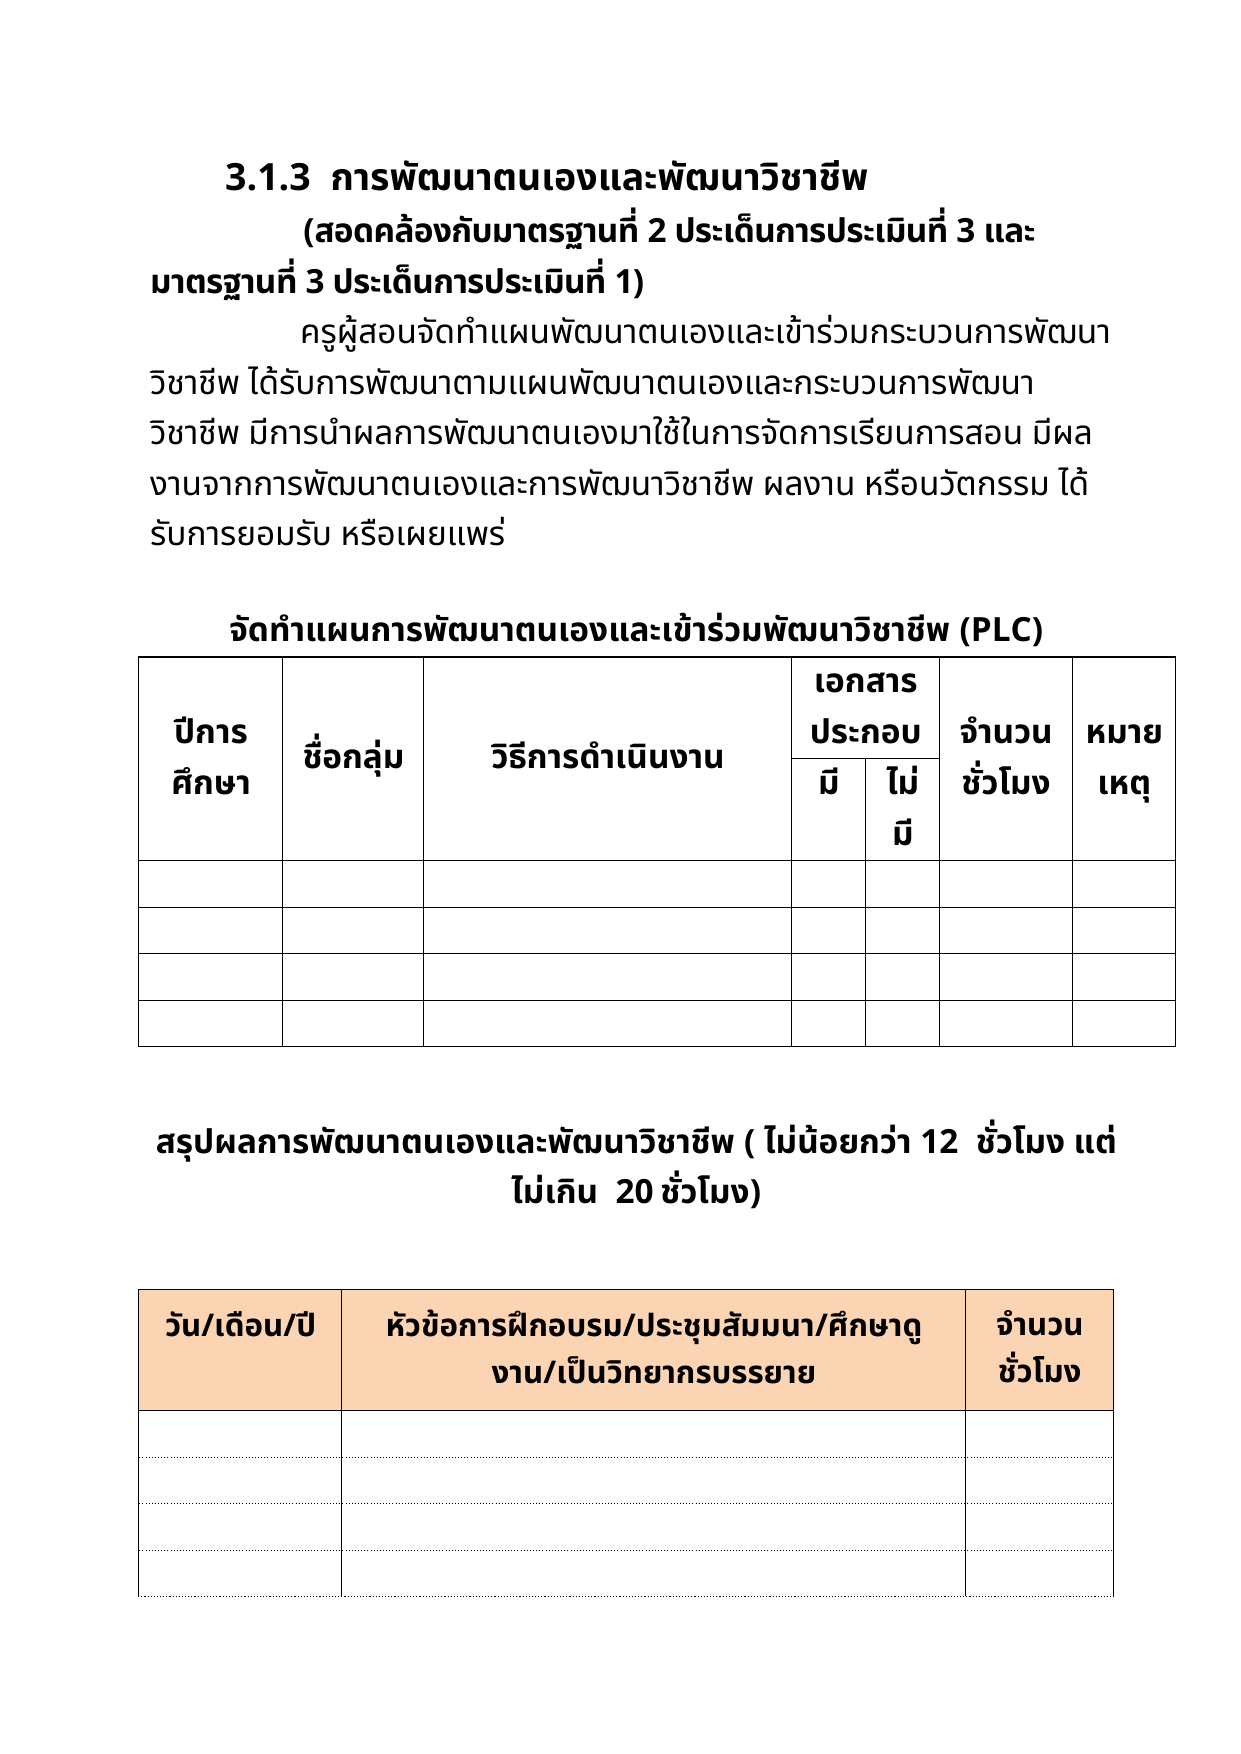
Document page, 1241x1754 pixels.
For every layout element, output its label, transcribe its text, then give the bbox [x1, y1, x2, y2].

table_header หัวข้อการฝึกอบรม/ประชุมสัมมนา/ศึกษาดูงาน/เป็นวิทยากรบรรยาย [342, 1290, 965, 1410]
table_cell [342, 1503, 965, 1549]
table_cell [792, 1001, 865, 1046]
table_header จำนวนชั่วโมง [940, 658, 1072, 860]
table_cell [966, 1457, 1113, 1503]
text (สอดคล้องกับมาตรฐานที่ 2 ประเด็นการประเมินที่ 3 และมาตรฐานที่ 3 ประเด็นการประเมินที่ 1) [150, 207, 1122, 308]
table_cell [866, 908, 939, 953]
table_header หมายเหตุ [1073, 658, 1175, 860]
table_header ชื่อกลุ่ม [283, 658, 423, 860]
table_cell [966, 1503, 1113, 1549]
table_cell [1073, 861, 1175, 907]
table_cell [940, 908, 1072, 953]
table_cell [283, 861, 423, 907]
table_cell [866, 861, 939, 907]
table_cell [139, 861, 282, 907]
table_cell [866, 954, 939, 999]
table_cell [1073, 908, 1175, 953]
table_header เอกสารประกอบ [792, 658, 939, 758]
table_cell [139, 1457, 341, 1503]
table_cell [342, 1411, 965, 1457]
table_cell [283, 1001, 423, 1046]
table_header วิธีการดำเนินงาน [424, 658, 791, 860]
text สรุปผลการพัฒนาตนเองและพัฒนาวิชาชีพ ( ไม่น้อยกว่า 12 ชั่วโมง แต่ไม่เกิน 20ชั่วโมง) [150, 1117, 1122, 1219]
table_cell [283, 908, 423, 953]
table_cell [283, 954, 423, 999]
table_cell [792, 861, 865, 907]
table_header วัน/เดือน/ปี [139, 1290, 341, 1410]
table_cell [139, 1503, 341, 1549]
table_cell [1073, 954, 1175, 999]
table_cell [424, 954, 791, 999]
text ครูผู้สอนจัดทำแผนพัฒนาตนเองและเข้าร่วมกระบวนการพัฒนาวิชาชีพ ได้รับการพัฒนาตามแผนพัฒนาตนเองและกระบวนการพัฒนาวิชาชีพ มีการนำผลการพัฒนาตนเองมาใช้ในการจัดการเรียนการสอน มีผลงานจากการพัฒนาตนเองและการพัฒนาวิชาชีพ ผลงาน หรือนวัตกรรม ได้รับการยอมรับ หรือเผยแพร่ [150, 308, 1122, 560]
table_cell [139, 954, 282, 999]
table_cell [866, 1001, 939, 1046]
table_cell [966, 1411, 1113, 1457]
table_cell [424, 861, 791, 907]
table_cell มี [792, 759, 865, 860]
table_header จำนวนชั่วโมง [966, 1290, 1113, 1410]
table_cell [139, 1001, 282, 1046]
table_cell [342, 1457, 965, 1503]
text จัดทำแผนการพัฒนาตนเองและเข้าร่วมพัฒนาวิชาชีพ (PLC) [150, 606, 1122, 656]
table_cell [139, 1550, 341, 1596]
table_cell [792, 954, 865, 999]
table_cell [139, 908, 282, 953]
table_cell [940, 861, 1072, 907]
table_cell [1073, 1001, 1175, 1046]
table_cell [424, 1001, 791, 1046]
table_cell [424, 908, 791, 953]
table_cell [940, 954, 1072, 999]
table_cell [940, 1001, 1072, 1046]
table_cell [792, 908, 865, 953]
text 3.1.3 การพัฒนาตนเองและพัฒนาวิชาชีพ [150, 150, 1122, 207]
table_cell ไม่มี [866, 759, 939, 860]
table_cell [139, 1411, 341, 1457]
table_header ปีการศึกษา [139, 658, 282, 860]
table_cell [966, 1550, 1113, 1596]
table_cell [342, 1550, 965, 1596]
